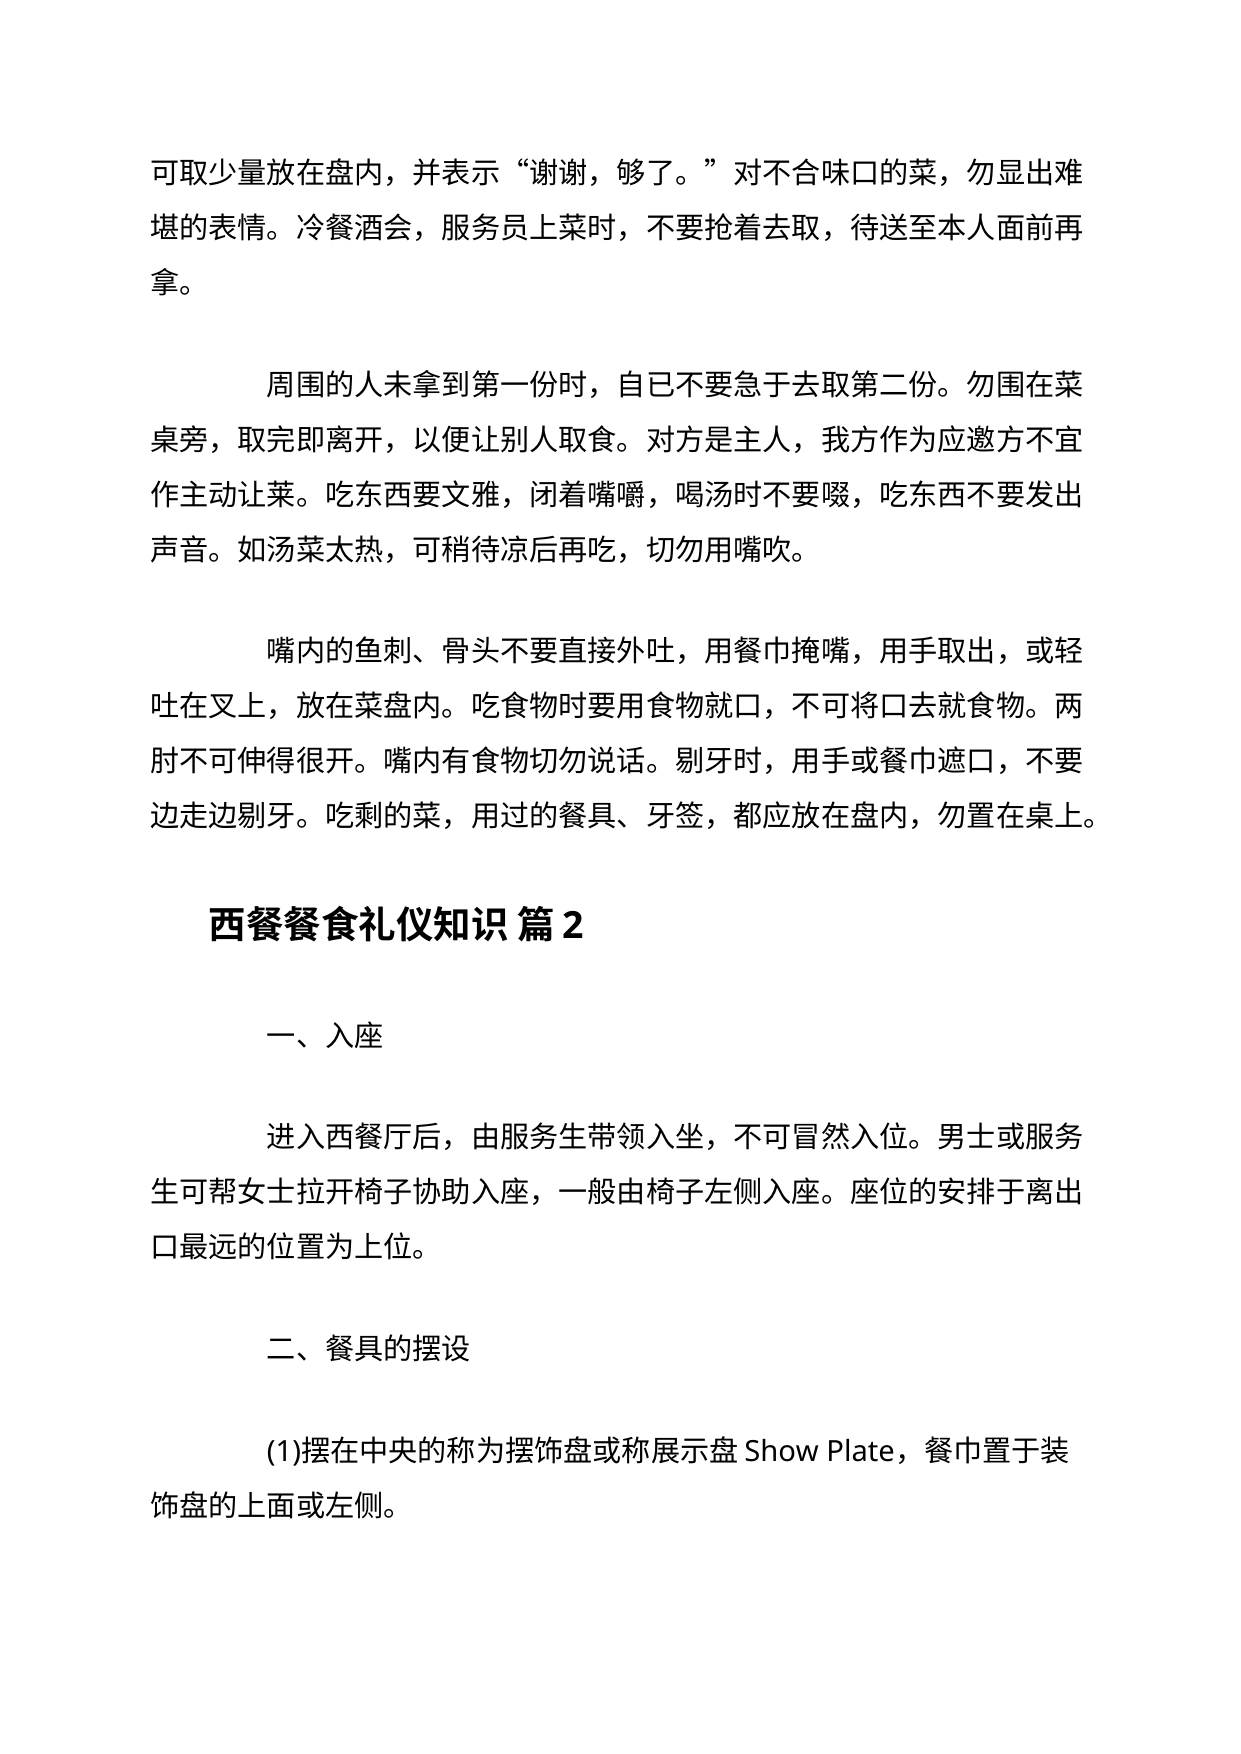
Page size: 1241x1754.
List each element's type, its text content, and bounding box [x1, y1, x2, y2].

text 一、入座 [150, 1012, 1090, 1054]
text 嘴内的鱼刺、骨头不要直接外吐，用餐巾掩嘴，用手取出，或轻吐在叉上，放在菜盘内。吃食物时要用食物就口，不可将口去就食物。两肘不可伸得很开。嘴内有食物切勿说话。剔牙时，用手或餐巾遮口，不要边走边剔牙。吃剩的菜，用过的餐具、牙签，都应放在盘内，勿置在桌上。 [150, 628, 1090, 835]
text 二、餐具的摆设 [150, 1325, 1090, 1368]
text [150, 150, 1090, 302]
text (1)摆在中央的称为摆饰盘或称展示盘Show Plate，餐巾置于装饰盘的上面或左侧。 [150, 1427, 1090, 1524]
text 西餐餐食礼仪知识 篇2 [150, 894, 1090, 949]
text 周围的人未拿到第一份时，自已不要急于去取第二份。勿围在菜桌旁，取完即离开，以便让别人取食。对方是主人，我方作为应邀方不宜作主动让莱。吃东西要文雅，闭着嘴嚼，喝汤时不要啜，吃东西不要发出声音。如汤菜太热，可稍待凉后再吃，切勿用嘴吹。 [150, 362, 1090, 568]
text 进入西餐厅后，由服务生带领入坐，不可冒然入位。男士或服务生可帮女士拉开椅子协助入座，一般由椅子左侧入座。座位的安排于离出口最远的位置为上位。 [150, 1114, 1090, 1266]
